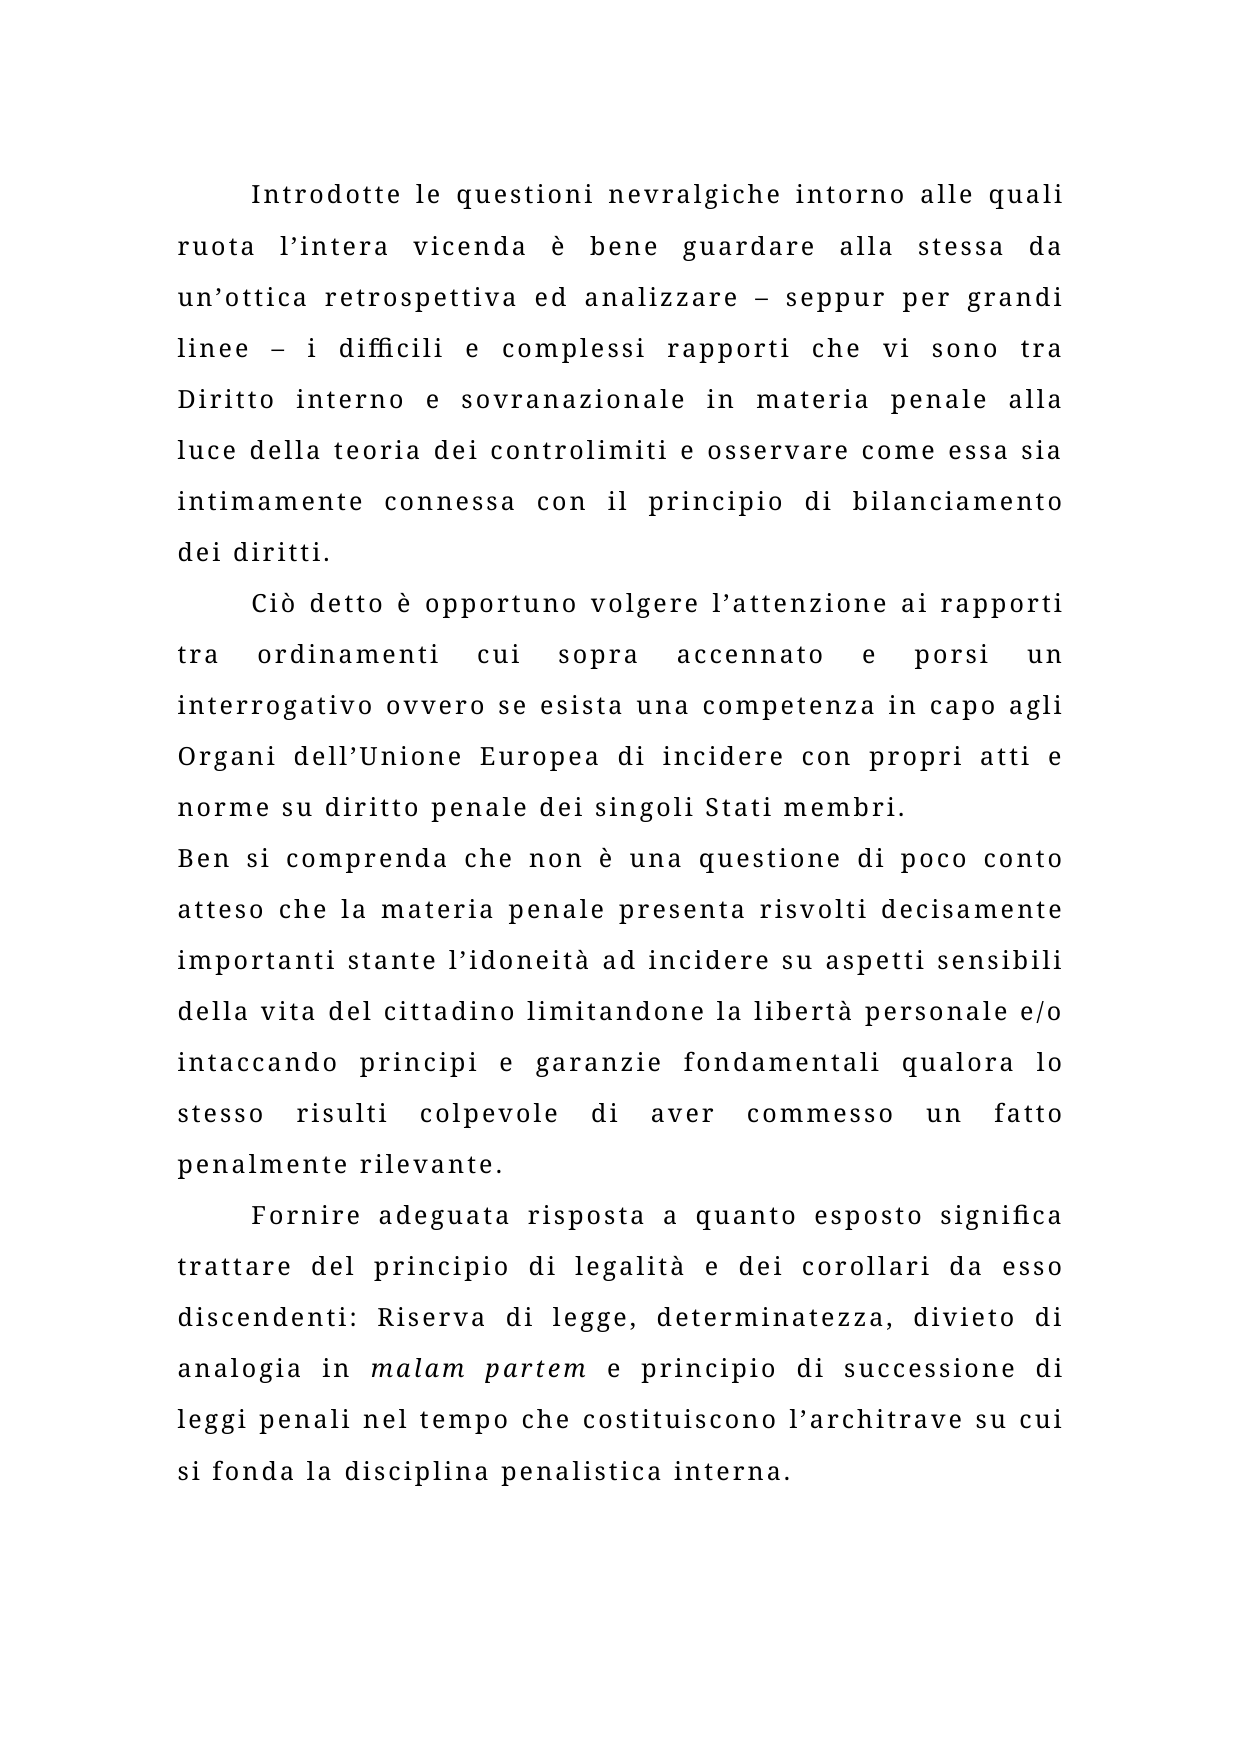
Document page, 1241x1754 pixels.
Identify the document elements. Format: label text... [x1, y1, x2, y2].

text Ciò detto è opportuno volgere l’attenzione ai rapporti tra ordinamenti cui sopra accennato e porsi un interrogativo ovvero se esista una competenza in capo agli Organi dell’Unione Europea di incidere con propri atti e norme su diritto penale dei singoli Stati membri. [177, 586, 1063, 824]
text Introdotte le questioni nevralgiche intorno alle quali ruota l’intera vicenda è bene guardare alla stessa da un’ottica retrospettiva ed analizzare – seppur per grandi linee – i difficili e complessi rapporti che vi sono tra Diritto interno e sovranazionale in materia penale alla luce della teoria dei controlimiti e osservare come essa sia intimamente connessa con il principio di bilanciamento dei diritti. [177, 177, 1063, 568]
text Ben si comprenda che non è una questione di poco conto atteso che la materia penale presenta risvolti decisamente importanti stante l’idoneità ad incidere su aspetti sensibili della vita del cittadino limitandone la libertà personale e/o intaccando principi e garanzie fondamentali qualora lo stesso risulti colpevole di aver commesso un fatto penalmente rilevante. [177, 841, 1063, 1181]
text Fornire adeguata risposta a quanto esposto significa trattare del principio di legalità e dei corollari da esso discendenti: Riserva di legge, determinatezza, divieto di analogia in malam partem e principio di successione di leggi penali nel tempo che costituiscono l’architrave su cui si fonda la disciplina penalistica interna. [177, 1198, 1063, 1487]
